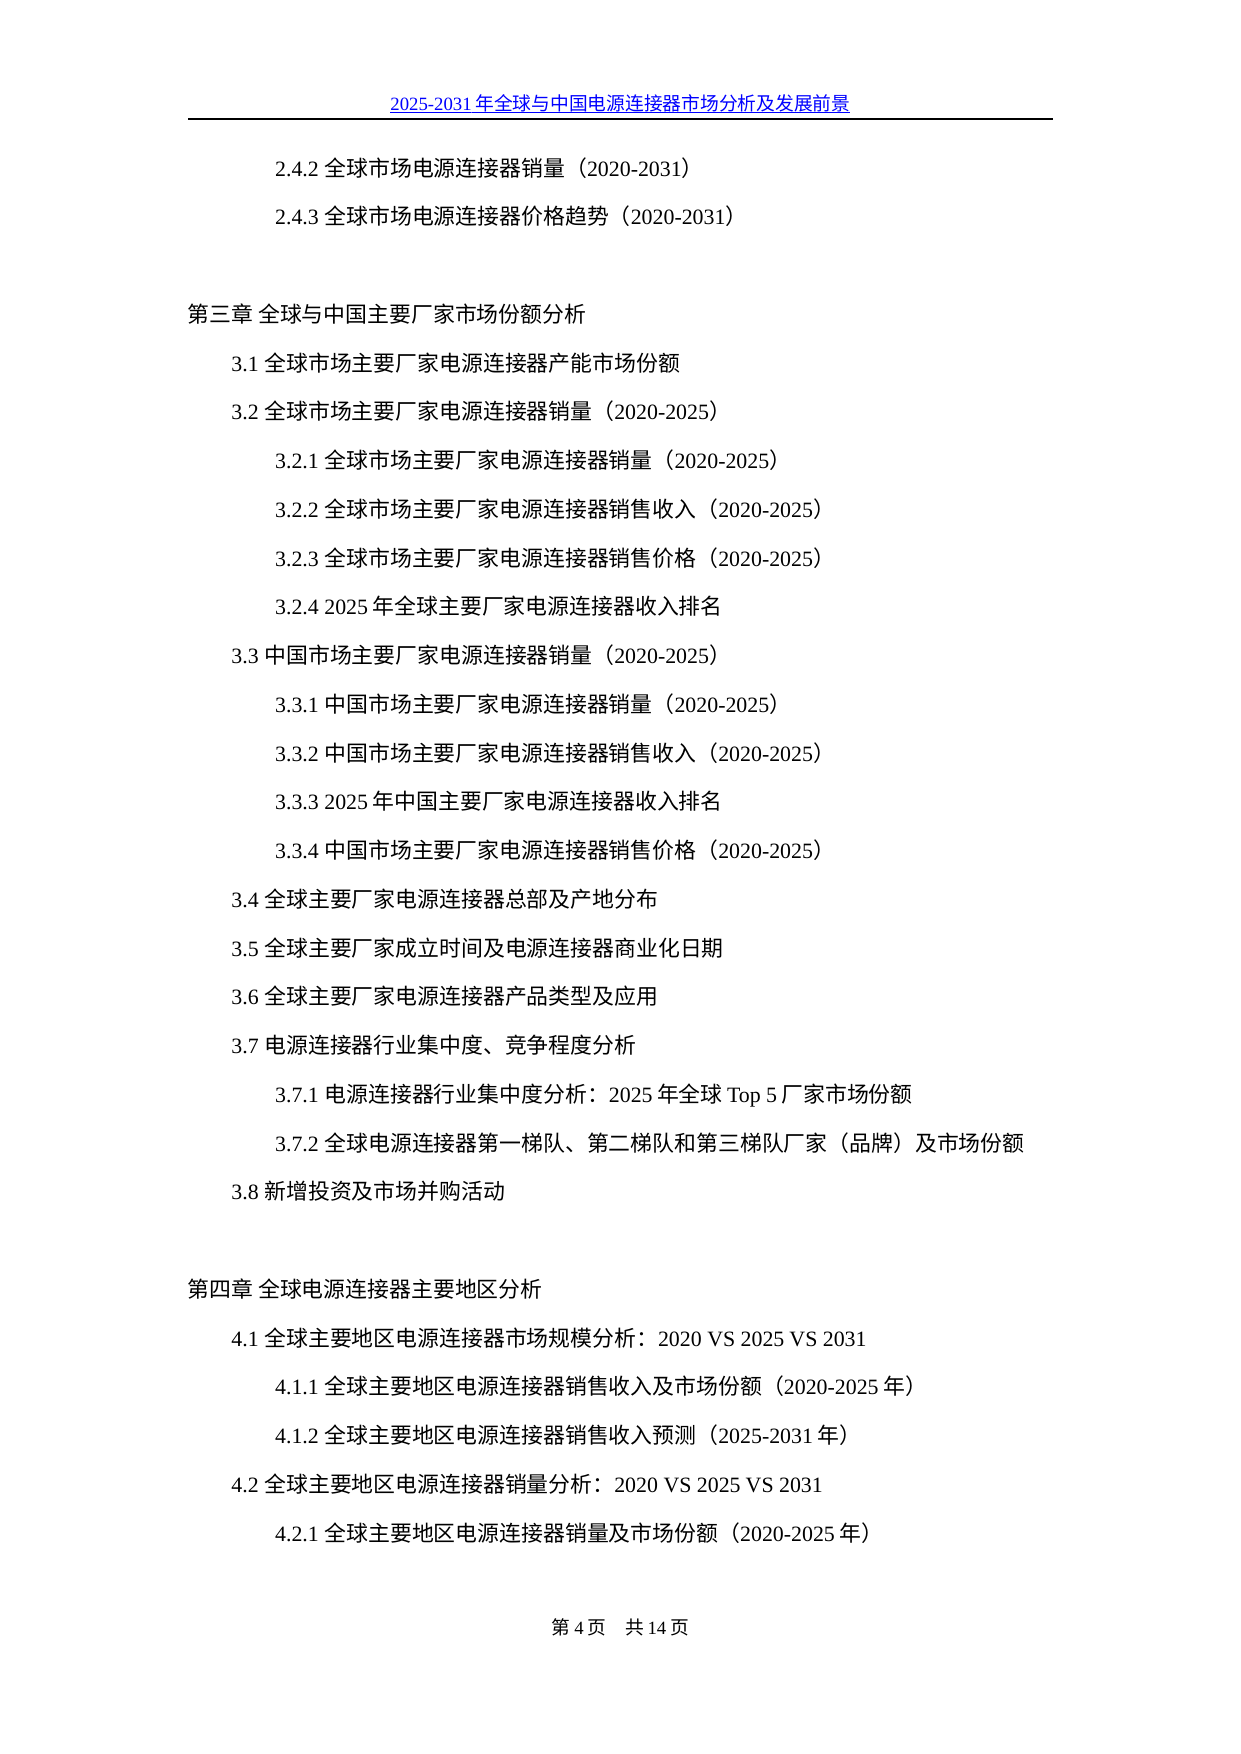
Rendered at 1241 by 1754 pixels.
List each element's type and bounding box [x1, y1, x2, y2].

text [187, 150, 1053, 1548]
